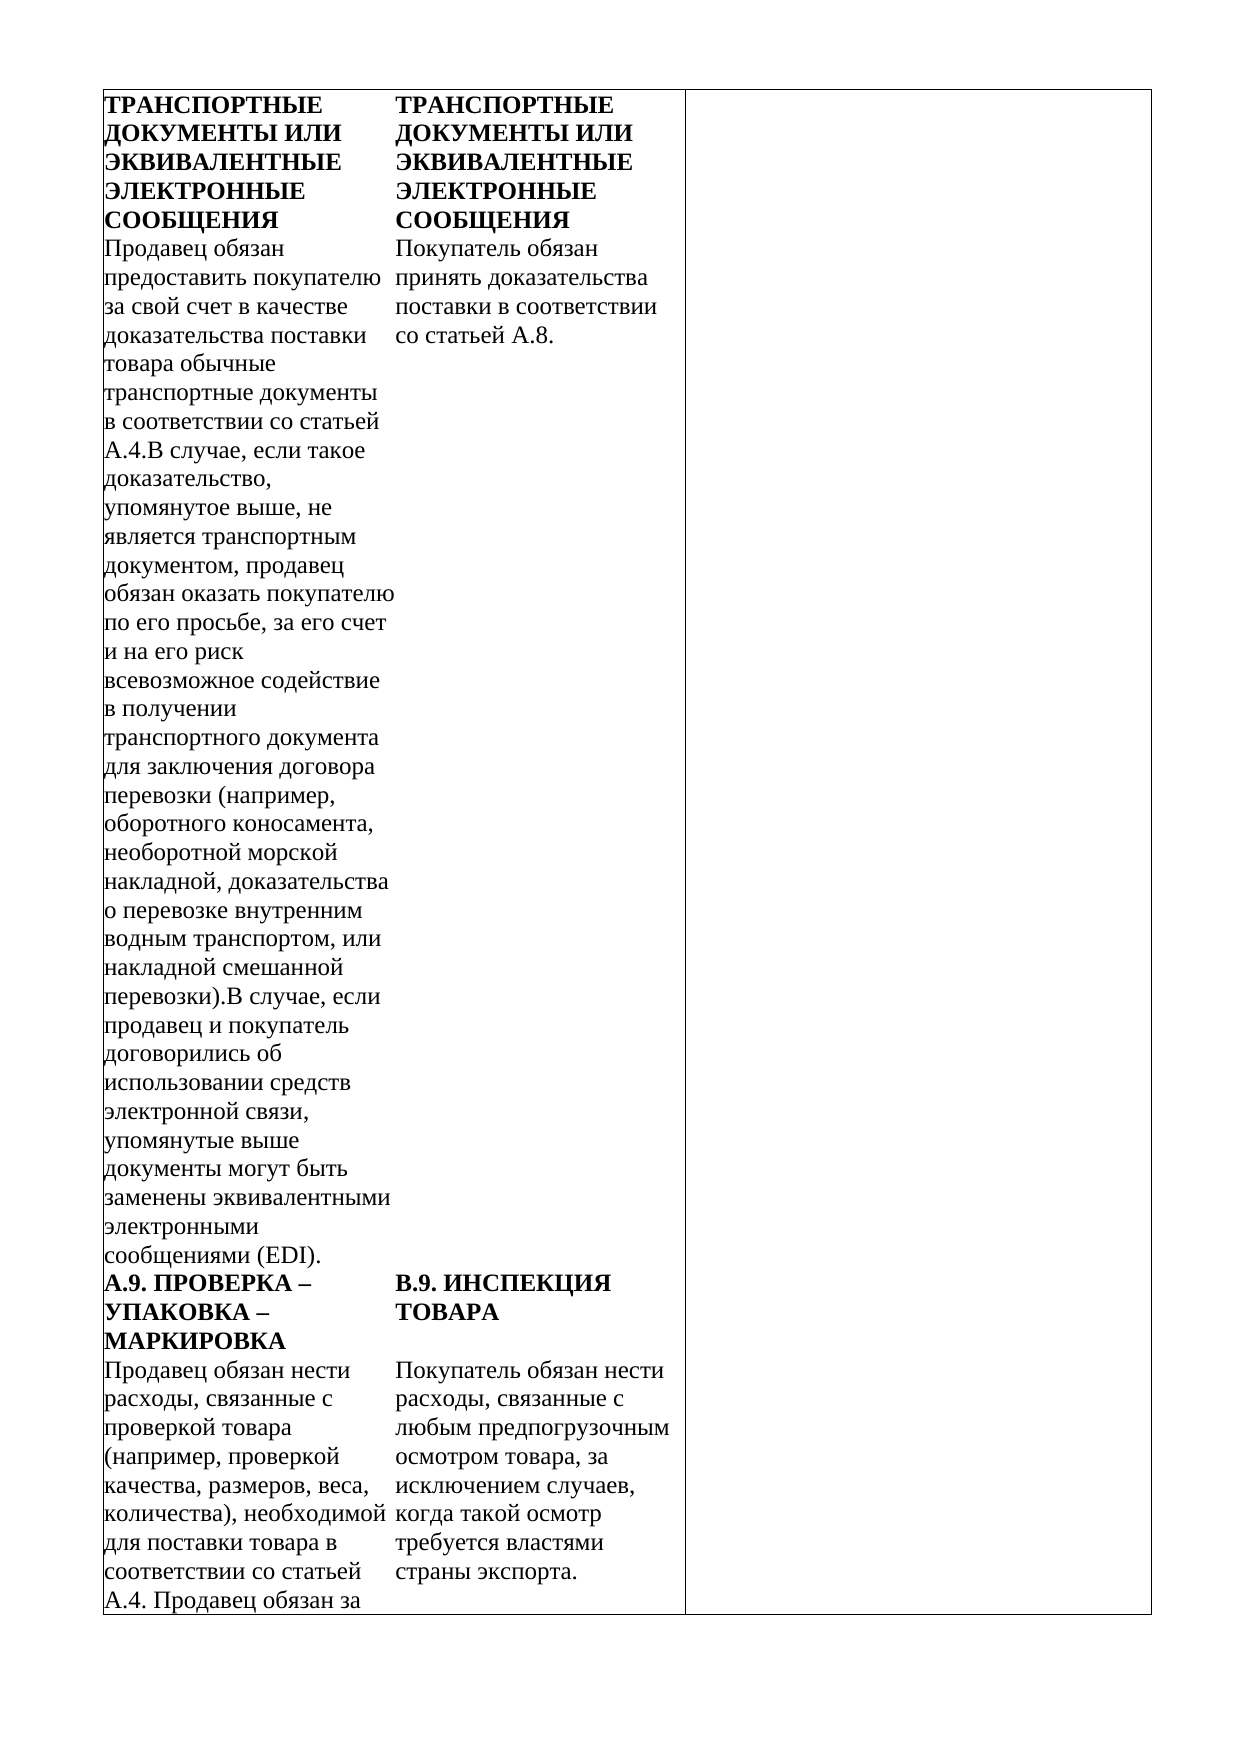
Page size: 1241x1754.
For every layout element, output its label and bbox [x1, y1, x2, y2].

table_cell [104, 90, 685, 1613]
table_cell [686, 90, 1151, 1613]
